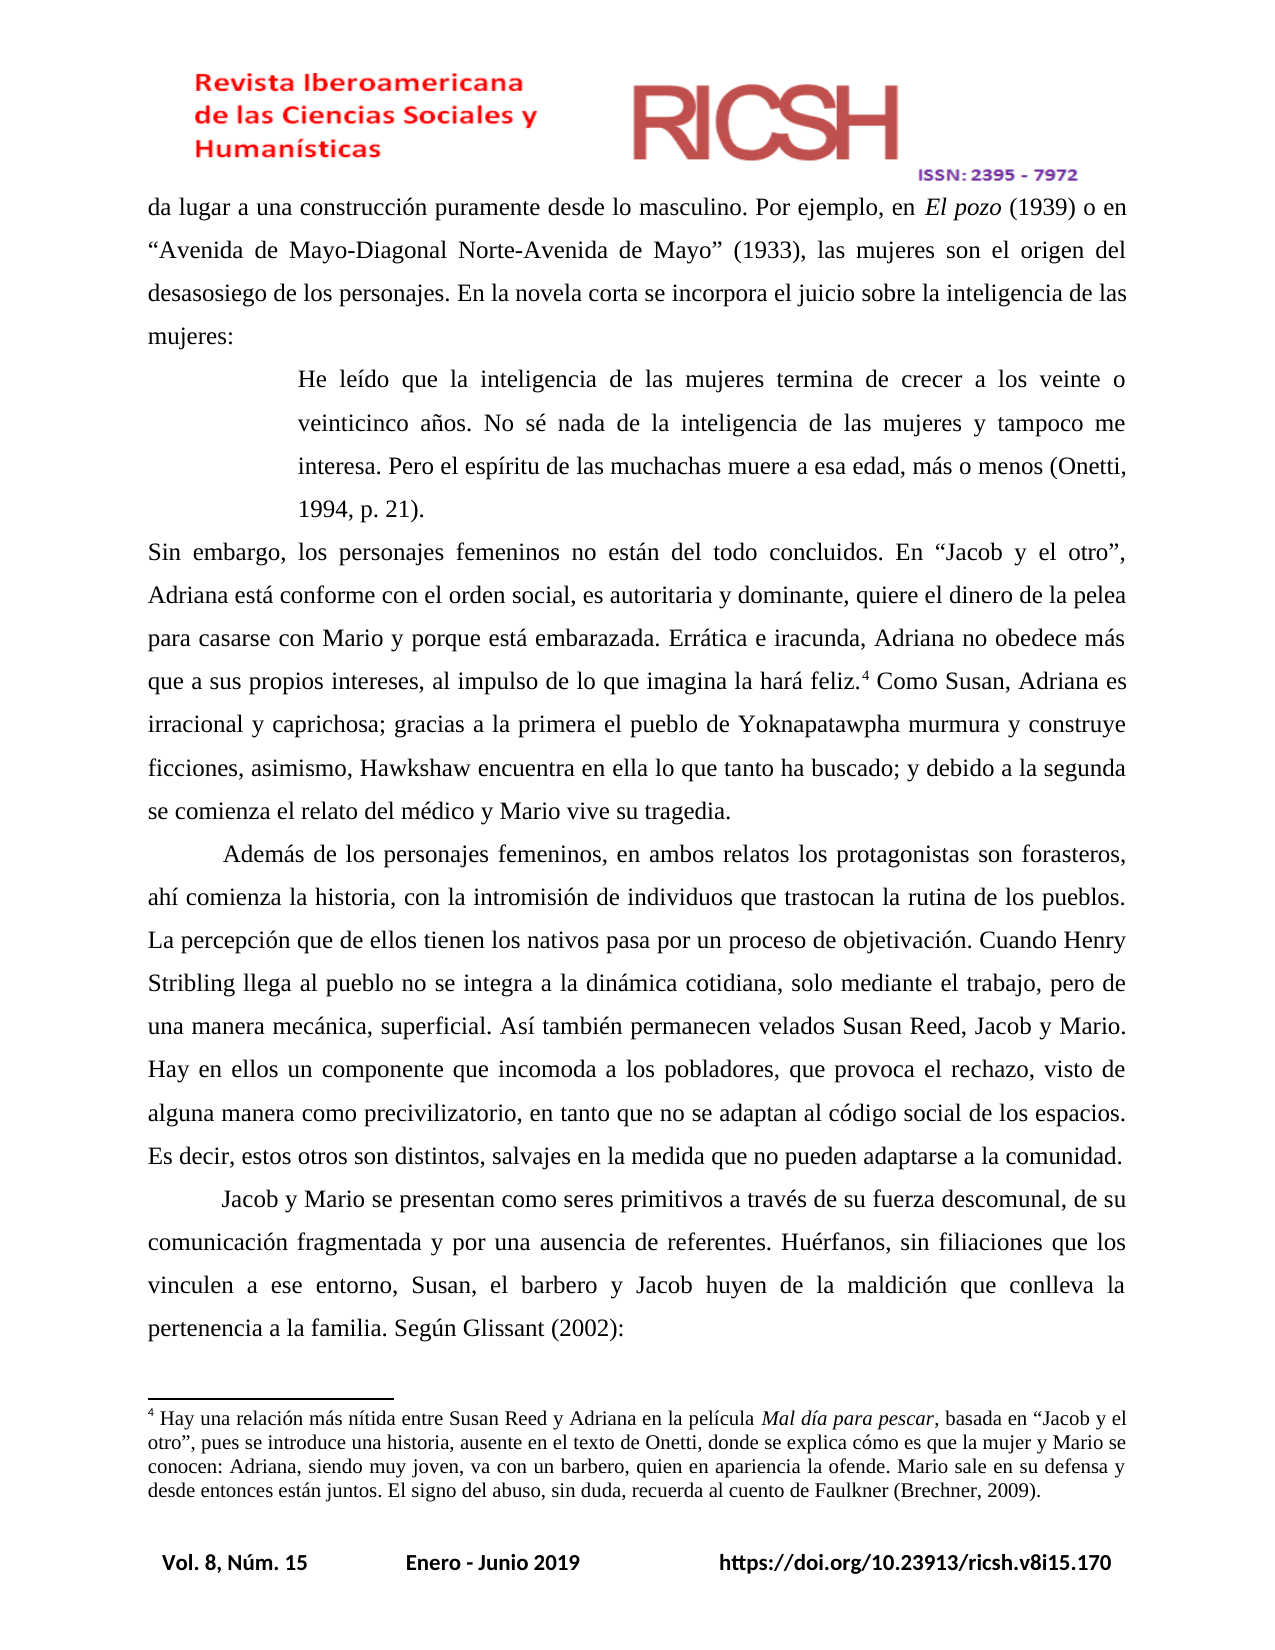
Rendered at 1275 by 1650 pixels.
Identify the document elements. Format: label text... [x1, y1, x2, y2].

picture [194, 73, 1081, 183]
text Además de los personajes femeninos, en ambos relatos los protagonistas son forasteros, ahí comienza la historia, con la intromisión de individuos que trastocan la rutina de los pueblos. La percepción que de ellos tienen los nativos pasa por un proceso de objetivación. Cuando Henry Stribling llega al pueblo no se integra a la dinámica cotidiana, solo mediante el trabajo, pero de una manera mecánica, superficial. Así también permanecen velados Susan Reed, Jacob y Mario. Hay en ellos un componente que incomoda a los pobladores, que provoca el rechazo, visto de alguna manera como precivilizatorio, en tanto que no se adaptan al código social de los espacios. Es decir, estos otros son distintos, salvajes en la medida que no pueden adaptarse a la comunidad. [148, 839, 1127, 1169]
text He leído que la inteligencia de las mujeres termina de crecer a los veinte o veinticinco años. No sé nada de la inteligencia de las mujeres y tampoco me interesa. Pero el espíritu de las muchachas muere a esa edad, más o menos (Onetti, 1994, p. 21). [298, 364, 1127, 523]
text Sin embargo, los personajes femeninos no están del todo concluidos. En “Jacob y el otro”, Adriana está conforme con el orden social, es autoritaria y dominante, quiere el dinero de la pelea para casarse con Mario y porque está embarazada. Errática e iracunda, Adriana no obedece más que a sus propios intereses, al impulso de lo que imagina la hará feliz. Como Susan, Adriana es irracional y caprichosa; gracias a la primera el pueblo de Yoknapatawpha murmura y construye ficciones, asimismo, Hawkshaw encuentra en ella lo que tanto ha buscado; y debido a la segunda se comienza el relato del médico y Mario vive su tragedia. [148, 537, 1127, 824]
text Jacob y Mario se presentan como seres primitivos a través de su fuerza descomunal, de su comunicación fragmentada y por una ausencia de referentes. Huérfanos, sin filiaciones que los vinculen a ese entorno, Susan, el barbero y Jacob huyen de la maldición que conlleva la pertenencia a la familia. Según Glissant (2002): [148, 1184, 1127, 1342]
